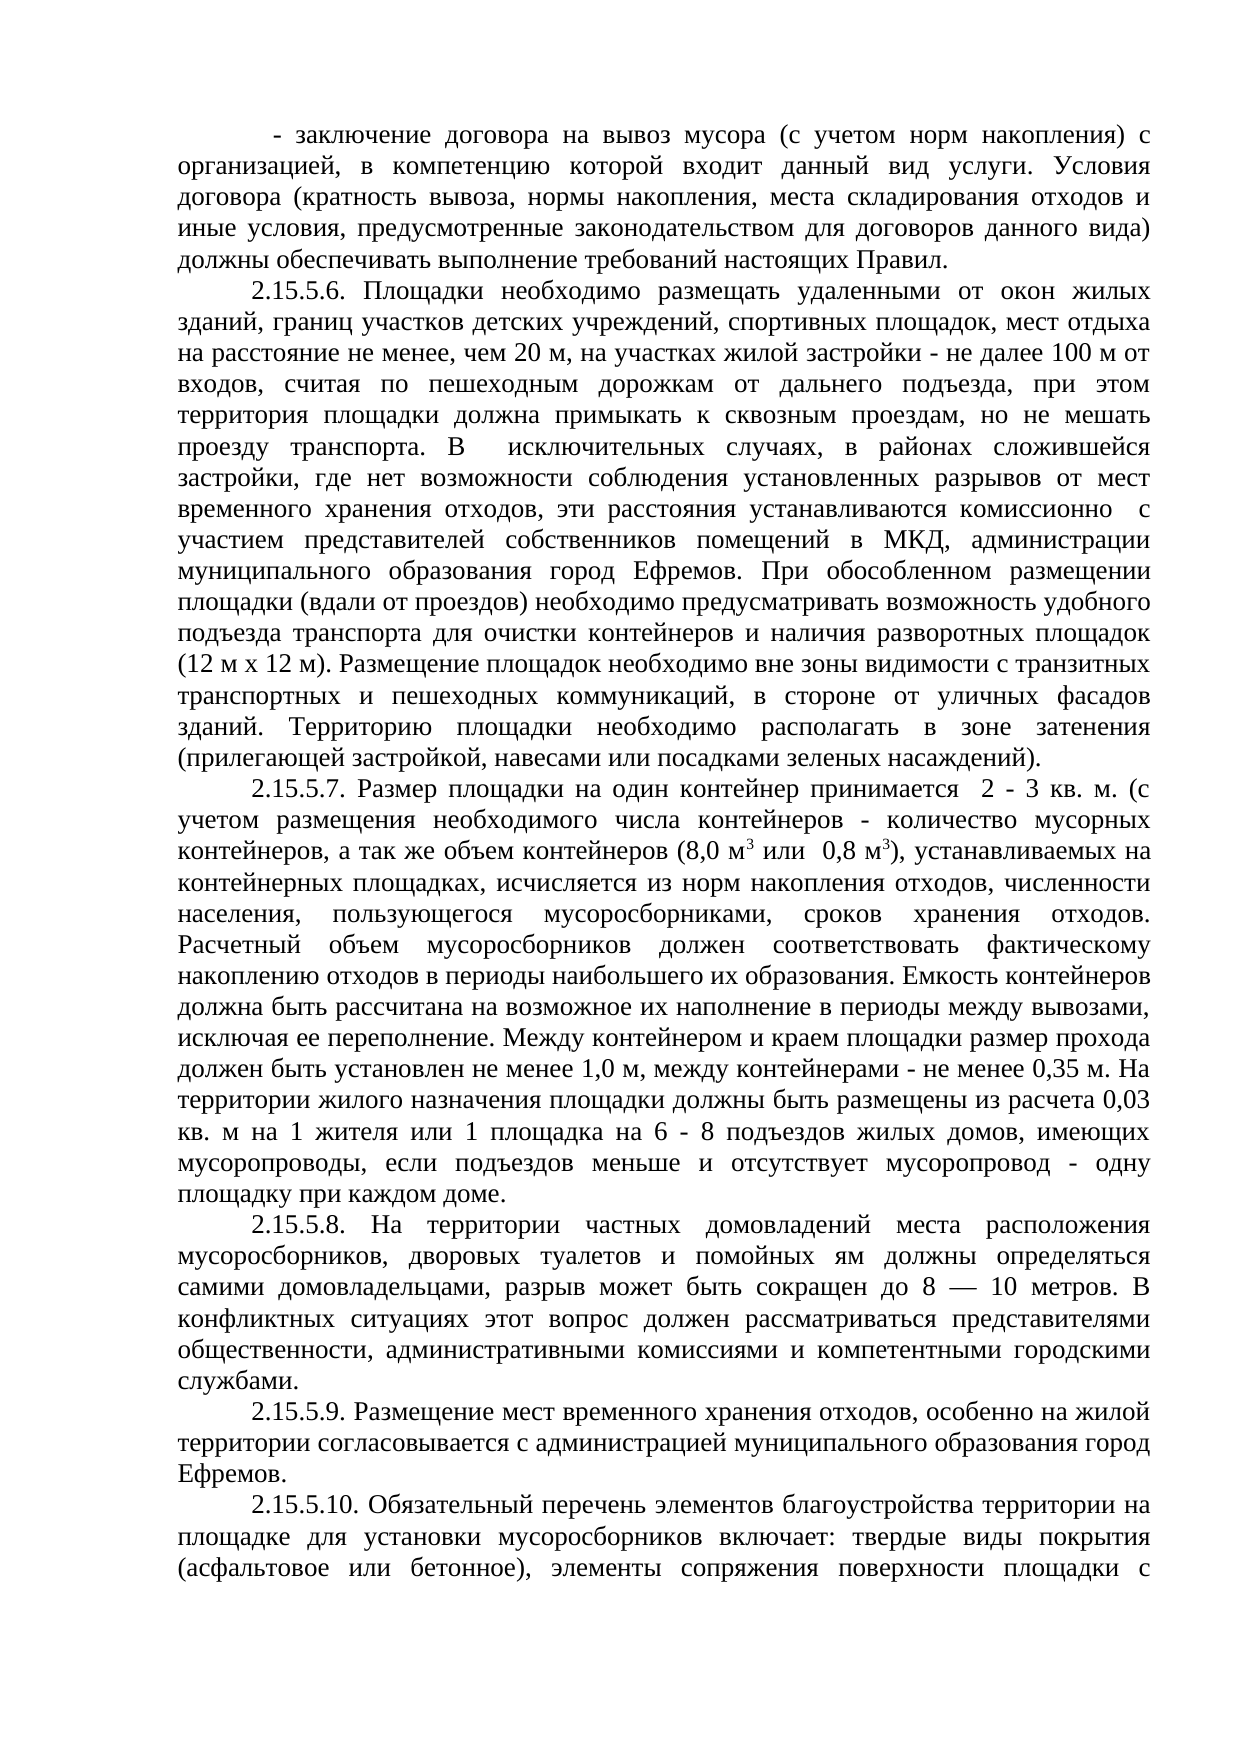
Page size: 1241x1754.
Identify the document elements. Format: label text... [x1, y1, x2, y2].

text 2.15.5.8. На территории частных домовладений места расположения мусоросборников, дворовых туалетов и помойных ям должны определяться самими домовладельцами, разрыв может быть сокращен до 8 — 10 метров. В конфликтных ситуациях этот вопрос должен рассматриваться представителями общественности, административными комиссиями и компетентными городскими службами. [177, 1208, 1152, 1395]
text 2.15.5.7. Размер площадки на один контейнер принимается 2 - 3 кв. м. (с учетом размещения необходимого числа контейнеров - количество мусорных контейнеров, а так же объем контейнеров (8,0 м3 или 0,8 м3), устанавливаемых на контейнерных площадках, исчисляется из норм накопления отходов, численности населения, пользующегося мусоросборниками, сроков хранения отходов. Расчетный объем мусоросборников должен соответствовать фактическому накоплению отходов в периоды наибольшего их образования. Емкость контейнеров должна быть рассчитана на возможное их наполнение в периоды между вывозами, исключая ее переполнение. Между контейнером и краем площадки размер прохода должен быть установлен не менее 1,0 м, между контейнерами - не менее 0,35 м. На территории жилого назначения площадки должны быть размещены из расчета 0,03 кв. м на 1 жителя или 1 площадка на 6 - 8 подъездов жилых домов, имеющих мусоропроводы, если подъездов меньше и отсутствует мусоропровод - одну площадку при каждом доме. [177, 772, 1152, 1208]
text - заключение договора на вывоз мусора (с учетом норм накопления) с организацией, в компетенцию которой входит данный вид услуги. Условия договора (кратность вывоза, нормы накопления, места складирования отходов и иные условия, предусмотренные законодательством для договоров данного вида) должны обеспечивать выполнение требований настоящих Правил. [177, 118, 1152, 274]
text 2.15.5.6. Площадки необходимо размещать удаленными от окон жилых зданий, границ участков детских учреждений, спортивных площадок, мест отдыха на расстояние не менее, чем 20 м, на участках жилой застройки - не далее 100 м от входов, считая по пешеходным дорожкам от дальнего подъезда, при этом территория площадки должна примыкать к сквозным проездам, но не мешать проезду транспорта. В исключительных случаях, в районах сложившейся застройки, где нет возможности соблюдения установленных разрывов от мест временного хранения отходов, эти расстояния устанавливаются комиссионно с участием представителей собственников помещений в МКД, администрации муниципального образования город Ефремов. При обособленном размещении площадки (вдали от проездов) необходимо предусматривать возможность удобного подъезда транспорта для очистки контейнеров и наличия разворотных площадок (12 м x 12 м). Размещение площадок необходимо вне зоны видимости с транзитных транспортных и пешеходных коммуникаций, в стороне от уличных фасадов зданий. Территорию площадки необходимо располагать в зоне затенения (прилегающей застройкой, навесами или посадками зеленых насаждений). [177, 274, 1152, 772]
text 2.15.5.9. Размещение мест временного хранения отходов, особенно на жилой территории согласовывается с администрацией муниципального образования город Ефремов. [177, 1395, 1152, 1488]
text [177, 1488, 1152, 1582]
